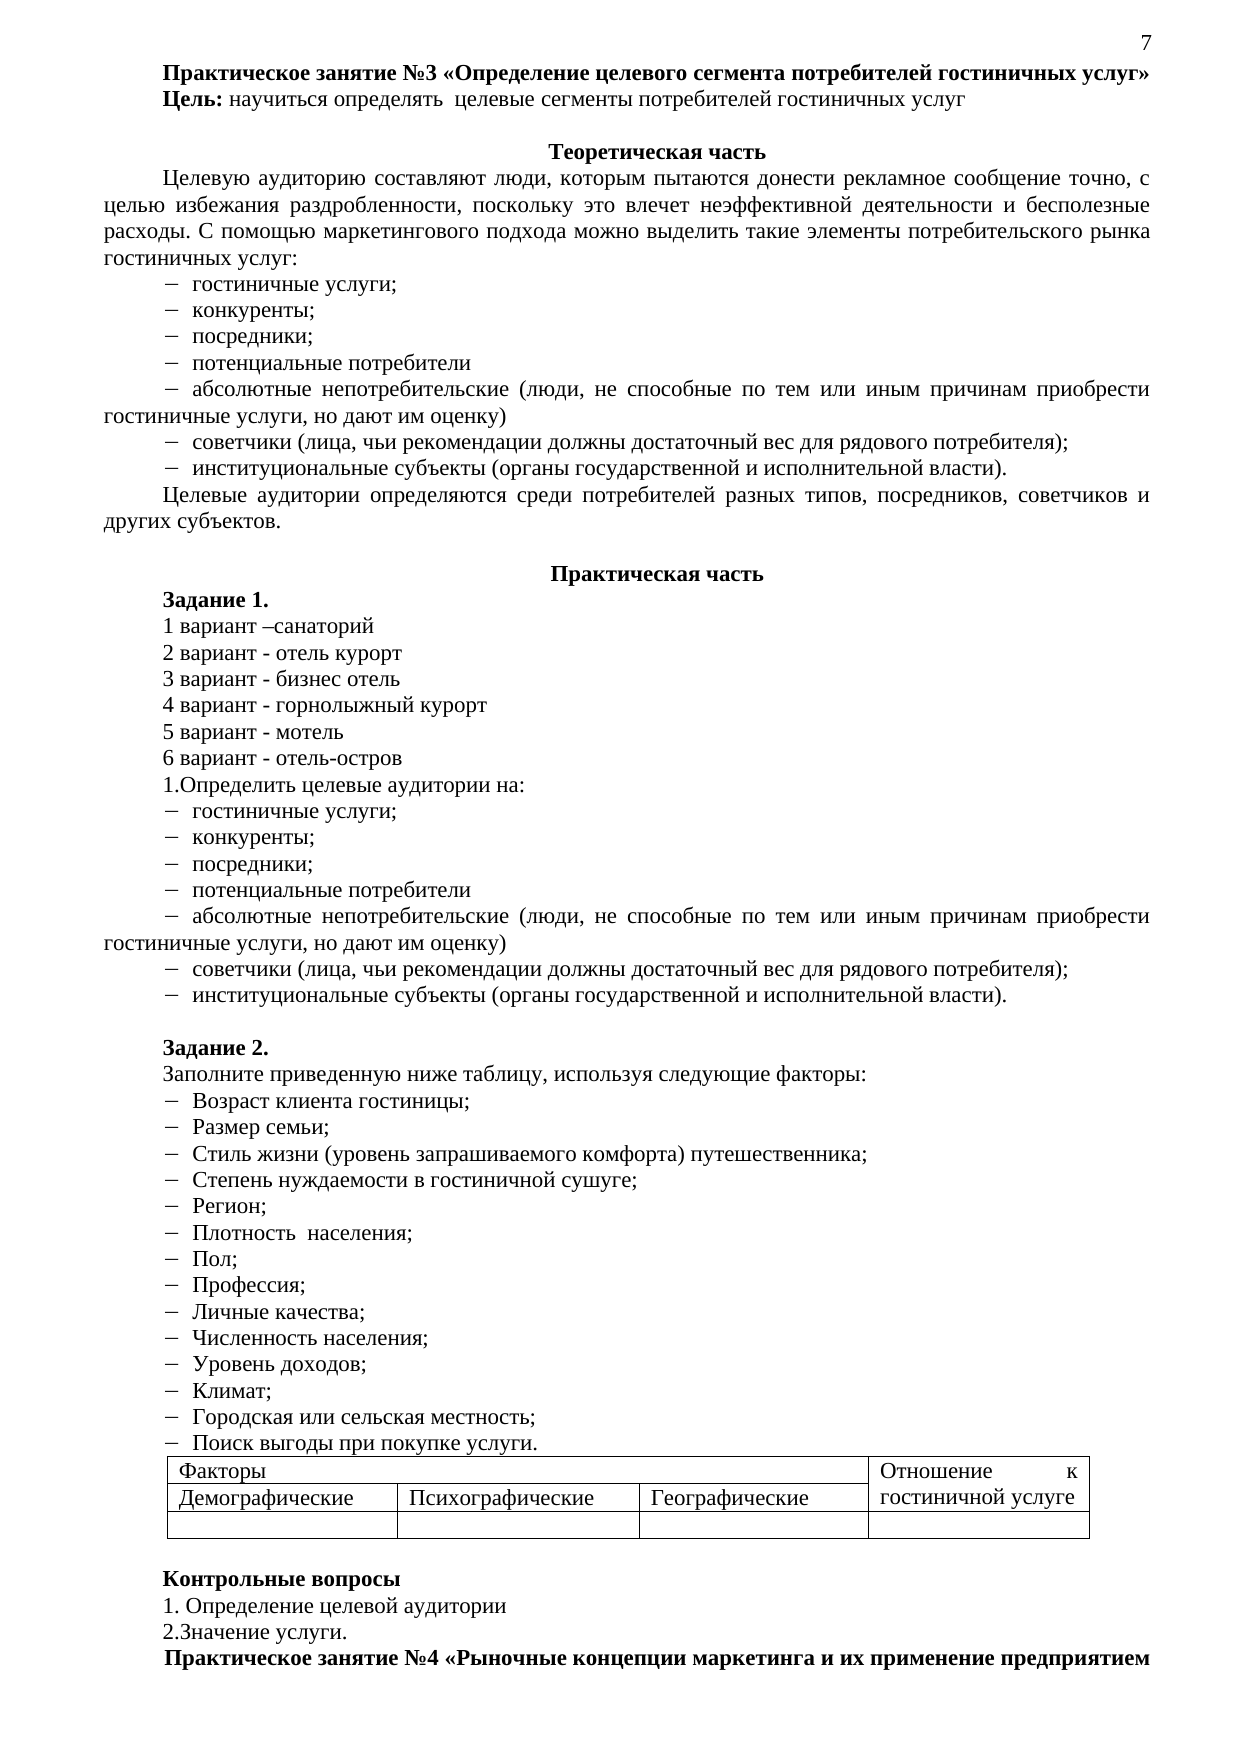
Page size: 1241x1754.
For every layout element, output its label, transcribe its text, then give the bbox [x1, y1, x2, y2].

table_cell Географические [640, 1484, 868, 1511]
text Практическая часть [103, 560, 1152, 586]
list Плотность населения; [103, 1219, 1152, 1245]
text 2.Значение услуги. [103, 1618, 1152, 1644]
list абсолютные непотребительские (люди, не способные по тем или иным причинам приобрести гостиничные услуги, но дают им оценку) [103, 902, 1152, 955]
list советчики (лица, чьи рекомендации должны достаточный вес для рядового потребителя); [103, 955, 1152, 981]
list потенциальные потребители [103, 349, 1152, 375]
text Целевые аудитории определяются среди потребителей разных типов, посредников, советчиков и других субъектов. [103, 481, 1152, 533]
list Размер семьи; [103, 1113, 1152, 1139]
list потенциальные потребители [103, 876, 1152, 902]
list посредники; [103, 850, 1152, 876]
text 2 вариант - отель курорт [103, 639, 1152, 665]
list институциональные субъекты (органы государственной и исполнительной власти). [103, 981, 1152, 1008]
text Контрольные вопросы [103, 1565, 1152, 1592]
list Пол; [103, 1245, 1152, 1271]
list Численность населения; [103, 1324, 1152, 1350]
text 6 вариант - отель-остров [103, 744, 1152, 771]
text Цель: научиться определять целевые сегменты потребителей гостиничных услуг [103, 85, 1152, 112]
list советчики (лица, чьи рекомендации должны достаточный вес для рядового потребителя); [103, 428, 1152, 454]
list Степень нуждаемости в гостиничной сушуге; [103, 1166, 1152, 1192]
list Личные качества; [103, 1298, 1152, 1324]
table_cell Демографические [168, 1484, 397, 1511]
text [103, 1644, 1152, 1671]
list Возраст клиента гостиницы; [103, 1087, 1152, 1113]
list Городская или сельская местность; [103, 1403, 1152, 1429]
text 5 вариант - мотель [103, 718, 1152, 744]
text 1.Определить целевые аудитории на: [103, 771, 1152, 797]
list Стиль жизни (уровень запрашиваемого комфорта) путешественника; [103, 1139, 1152, 1166]
text Заполните приведенную ниже таблицу, используя следующие факторы: [103, 1061, 1152, 1087]
text Задание 2. [103, 1034, 1152, 1061]
list посредники; [103, 323, 1152, 349]
list абсолютные непотребительские (люди, не способные по тем или иным причинам приобрести гостиничные услуги, но дают им оценку) [103, 375, 1152, 428]
table_cell [869, 1512, 1089, 1538]
list Уровень доходов; [103, 1350, 1152, 1377]
list Профессия; [103, 1271, 1152, 1298]
table_header Отношение к гостиничной услуге [869, 1457, 1089, 1511]
table_cell [168, 1512, 397, 1538]
text 1. Определение целевой аудитории [103, 1592, 1152, 1618]
text 1 вариант –санаторий [103, 612, 1152, 639]
text Задание 1. [103, 586, 1152, 612]
list Поиск выгоды при покупке услуги. [103, 1429, 1152, 1456]
list гостиничные услуги; [103, 797, 1152, 823]
list Климат; [103, 1377, 1152, 1403]
text 4 вариант - горнолыжный курорт [103, 692, 1152, 718]
table_cell [640, 1512, 868, 1538]
list институциональные субъекты (органы государственной и исполнительной власти). [103, 454, 1152, 481]
text Теоретическая часть [103, 138, 1152, 164]
list конкуренты; [103, 823, 1152, 850]
text Целевую аудиторию составляют люди, которым пытаются донести рекламное сообщение точно, с целью избежания раздробленности, поскольку это влечет неэффективной деятельности и бесполезные расходы. С помощью маркетингового подхода можно выделить такие элементы потребительского рынка гостиничных услуг: [103, 164, 1152, 270]
list конкуренты; [103, 296, 1152, 323]
list Регион; [103, 1192, 1152, 1219]
table_header Факторы [168, 1457, 868, 1483]
list гостиничные услуги; [103, 270, 1152, 296]
text Практическое занятие №3 «Определение целевого сегмента потребителей гостиничных услуг» [103, 59, 1152, 85]
text 3 вариант - бизнес отель [103, 665, 1152, 692]
table_cell Психографические [398, 1484, 639, 1511]
table_cell [398, 1512, 639, 1538]
